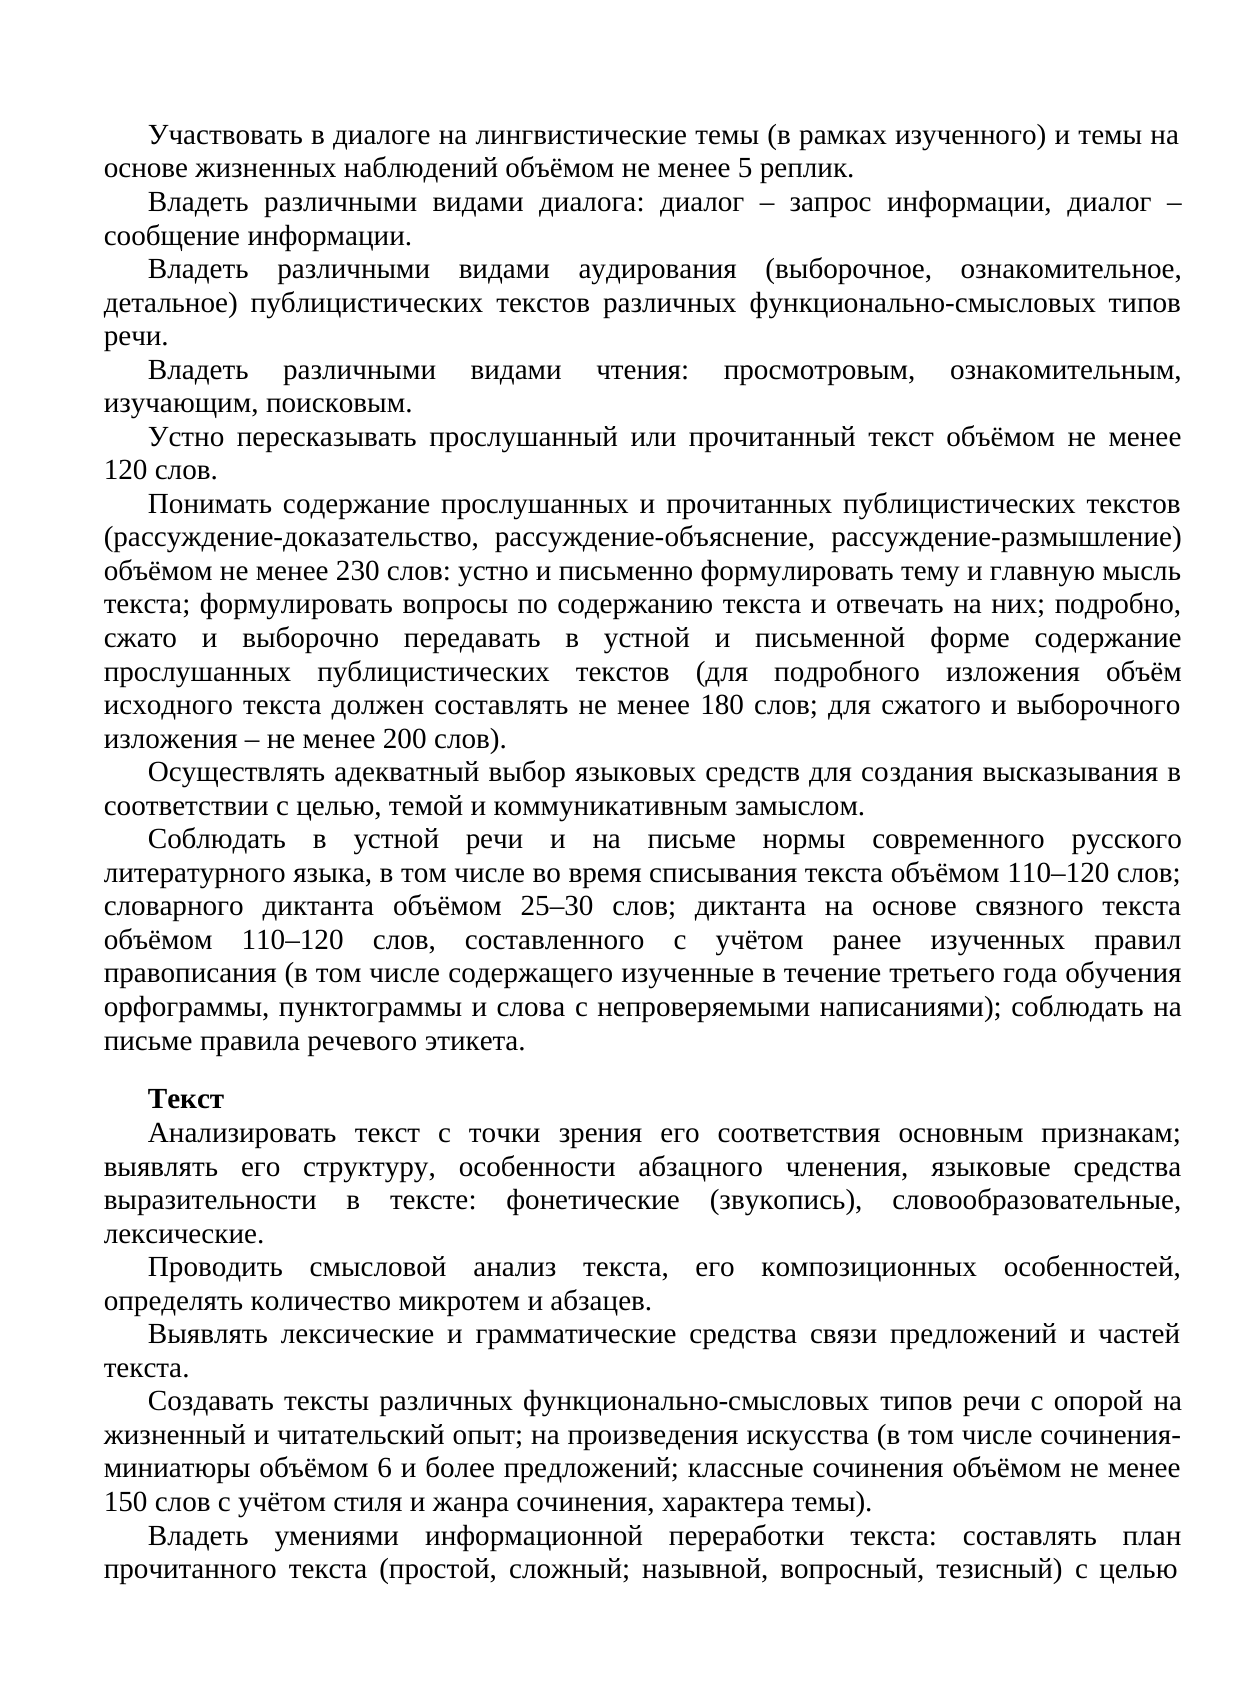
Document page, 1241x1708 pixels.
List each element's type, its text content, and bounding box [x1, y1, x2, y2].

text Участвовать в диалоге на лингвистические темы (в рамках изученного) и темы на основе жизненных наблюдений объёмом не менее 5 реплик. [103, 117, 1181, 184]
text Соблюдать в устной речи и на письме нормы современного русского литературного языка, в том числе во время списывания текста объёмом 110–120 слов; словарного диктанта объёмом 25–30 слов; диктанта на основе связного текста объёмом 110–120 слов, составленного с учётом ранее изученных правил правописания (в том числе содержащего изученные в течение третьего года обучения орфограммы, пунктограммы и слова с непроверяемыми написаниями); соблюдать на письме пра­вила речевого этикета. [103, 821, 1182, 1056]
text Владеть различными видами чтения: просмотровым, ознакомительным, изучающим, поисковым. [103, 352, 1182, 419]
text Владеть различными видами диалога: диалог – запрос информации, диалог – сообщение информации. [103, 184, 1182, 251]
text Владеть умениями информационной переработки текста: составлять план прочитанного текста (простой, сложный; назывной, вопросный, тезисный) с целью [103, 1518, 1181, 1585]
subtitle Текст [148, 1082, 1198, 1115]
text Осуществлять адекватный выбор языковых средств для со­здания высказывания в соответствии с целью, темой и коммуникативным замыслом. [103, 754, 1181, 821]
text Владеть различными видами аудирования (выборочное, ознакомительное, детальное) публицистических текстов различных функционально-смысловых типов речи. [103, 251, 1182, 352]
text Понимать содержание прослушанных и прочитанных публицистических текстов (рассуждение-доказательство, рассуждение-объяснение, рассуждение-размышление) объёмом не менее 230 слов: устно и письменно формулировать тему и главную мысль текста; формулировать вопросы по содержанию текста и отвечать на них; подробно, сжато и выборочно передавать в устной и письменной форме содержание прослушанных публицистических текстов (для подробного изложения объём исходного текста должен составлять не менее 180 слов; для сжатого и выборочного изложения – не менее 200 слов). [103, 486, 1182, 754]
text Выявлять лексические и грамматические средства связи предложений и частей текста. [103, 1316, 1181, 1383]
text Анализировать текст с точки зрения его соответствия ос­новным признакам; выявлять его структуру, особенности абзац­ного членения, языковые средства выразительности в тексте: фонетические (звукопись), словообразовательные, лексические. [103, 1115, 1181, 1249]
text Устно пересказывать прослушанный или прочитанный текст объёмом не менее 120 слов. [103, 419, 1181, 486]
text Создавать тексты различных функционально-смысловых ­типов речи с опорой на жизненный и читательский опыт; на произведения искусства (в том числе сочинения- миниатюры объёмом 6 и более предложений; классные сочинения объёмом не менее 150 слов с учётом стиля и жанра сочинения, характера темы). [103, 1383, 1182, 1518]
text Проводить смысловой анализ текста, его композиционных особенностей, определять количество микротем и абзацев. [103, 1249, 1181, 1316]
